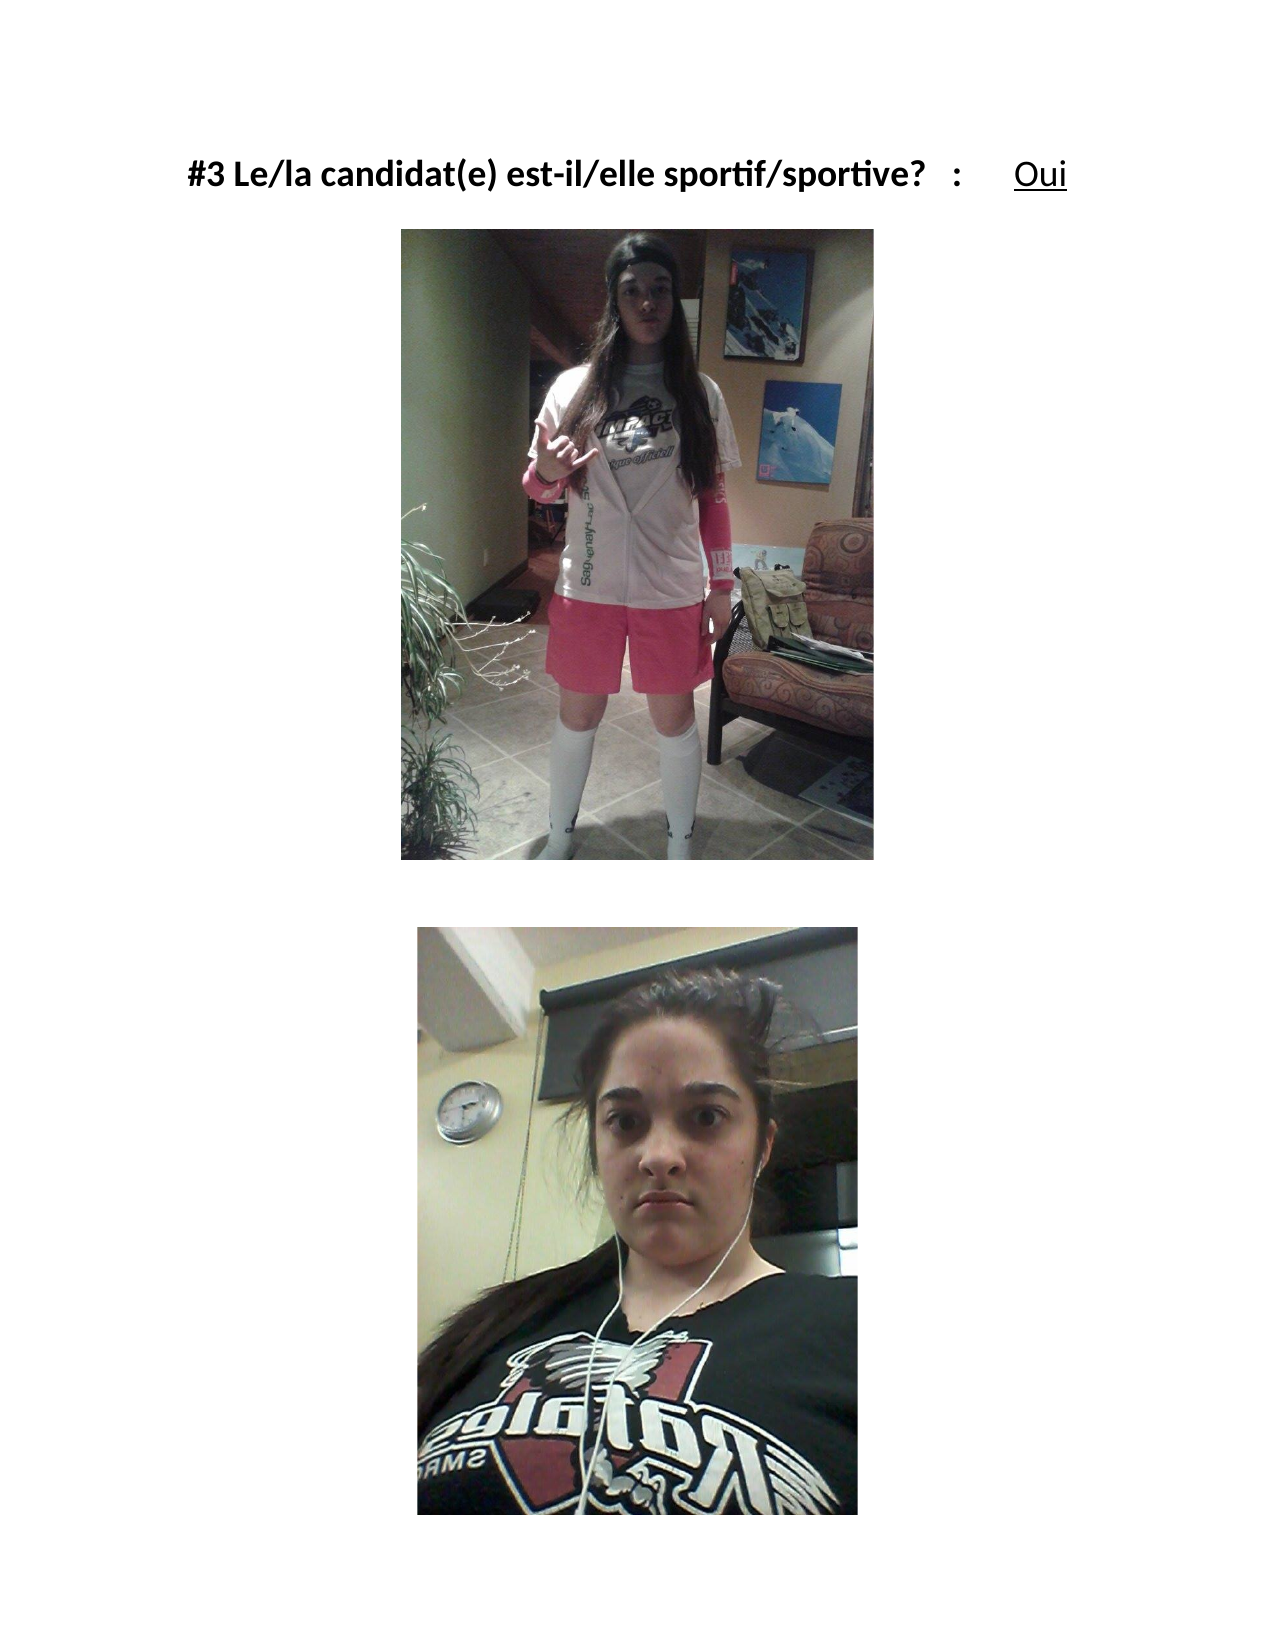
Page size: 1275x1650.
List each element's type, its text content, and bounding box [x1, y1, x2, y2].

text #3 Le/la candidat(e) est-il/elle sportif/sportive? : Oui [187, 150, 1087, 196]
picture [417, 927, 858, 1515]
picture [401, 229, 874, 860]
